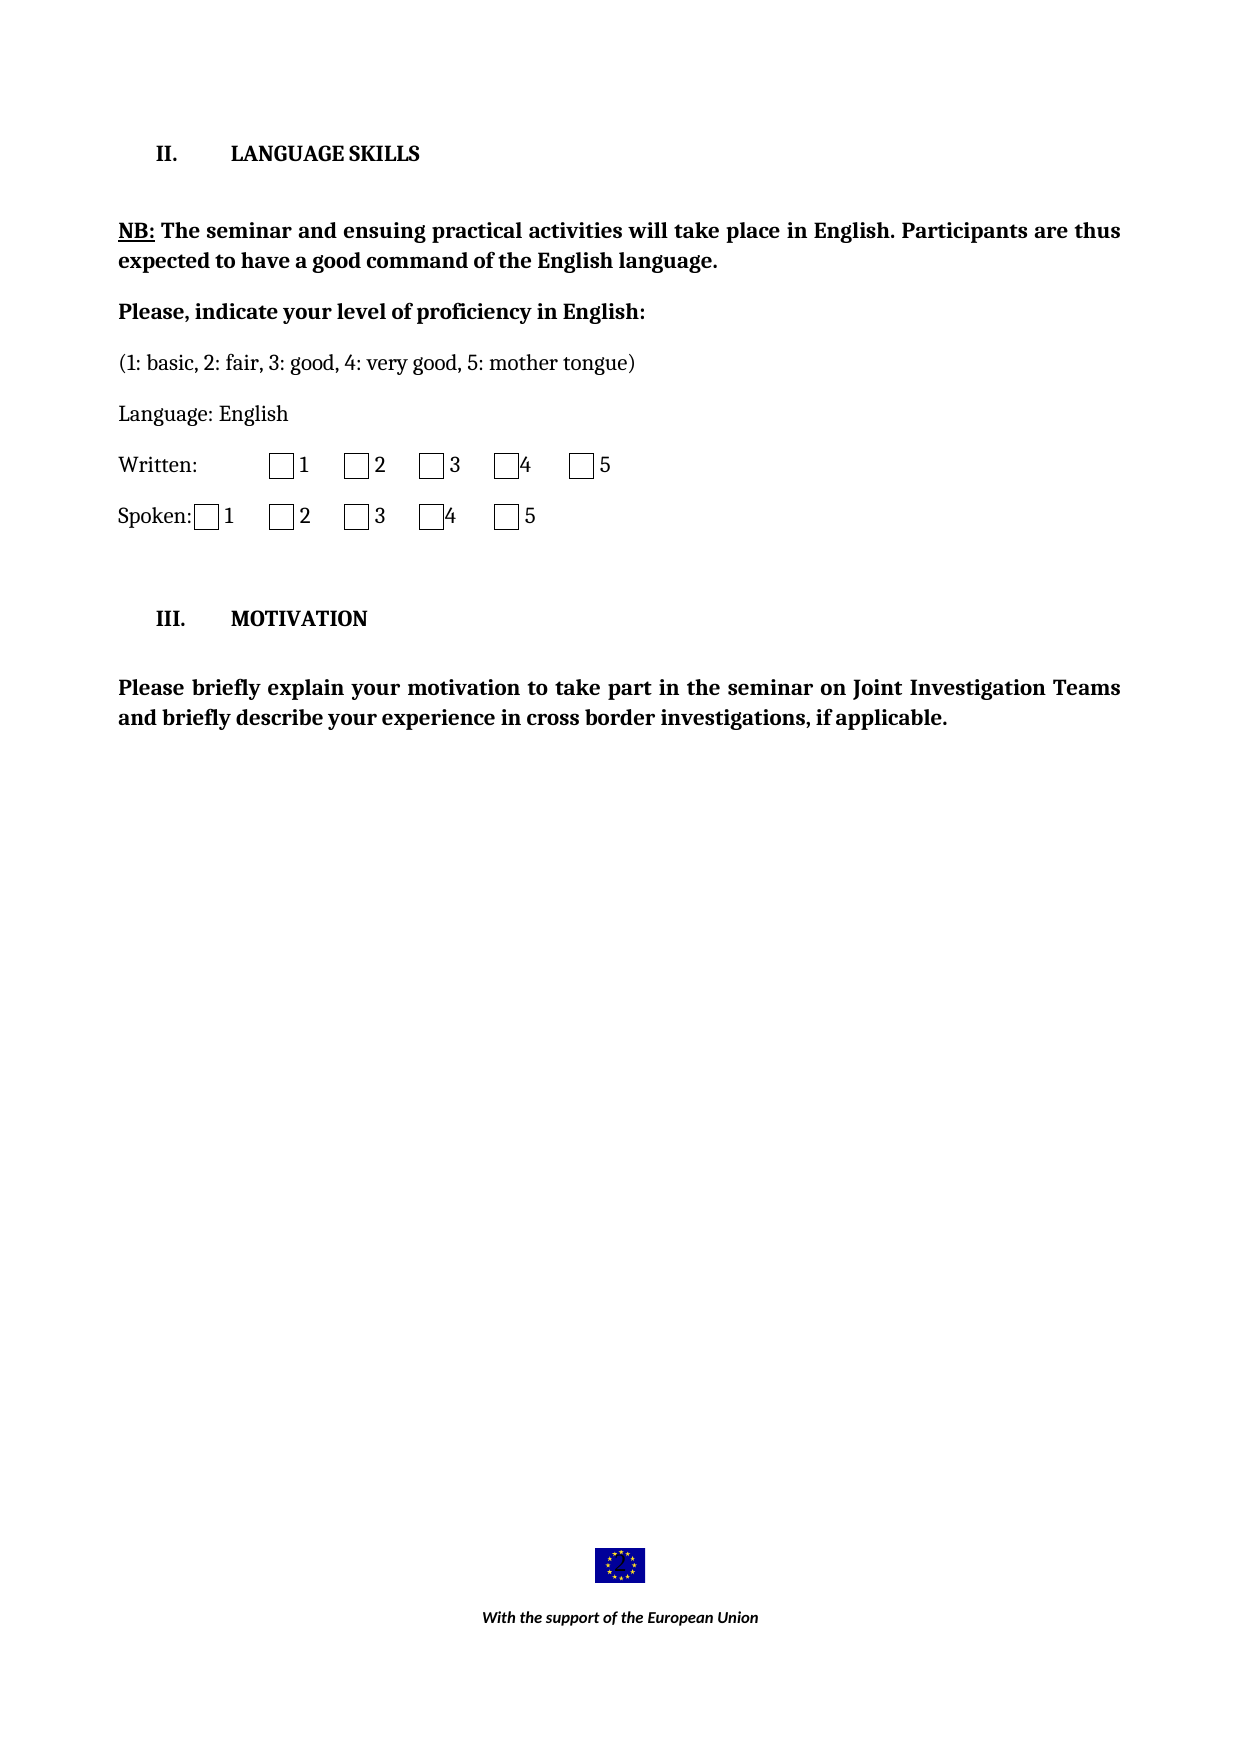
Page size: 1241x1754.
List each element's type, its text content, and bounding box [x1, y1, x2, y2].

text NB: The seminar and ensuing practical activities will take place in English. Participants are thus expected to have a good command of the English language. [118, 218, 1122, 274]
text Please briefly explain your motivation to take part in the seminar on Joint Investigation Teams and briefly describe your experience in cross border investigations, if applicable. [118, 674, 1122, 731]
list LANGUAGE SKILLS [156, 141, 1122, 167]
text (1: basic, 2: fair, 3: good, 4: very good, 5: mother tongue) [118, 350, 1122, 377]
list MOTIVATION [156, 605, 1122, 632]
text Please, indicate your level of proficiency in English: [118, 299, 1122, 326]
text Written: 1 2 3 4 5 [118, 452, 1122, 479]
text Spoken: 1 2 3 4 5 [118, 503, 1122, 530]
picture [595, 1548, 646, 1583]
text Language: English [118, 401, 1122, 428]
